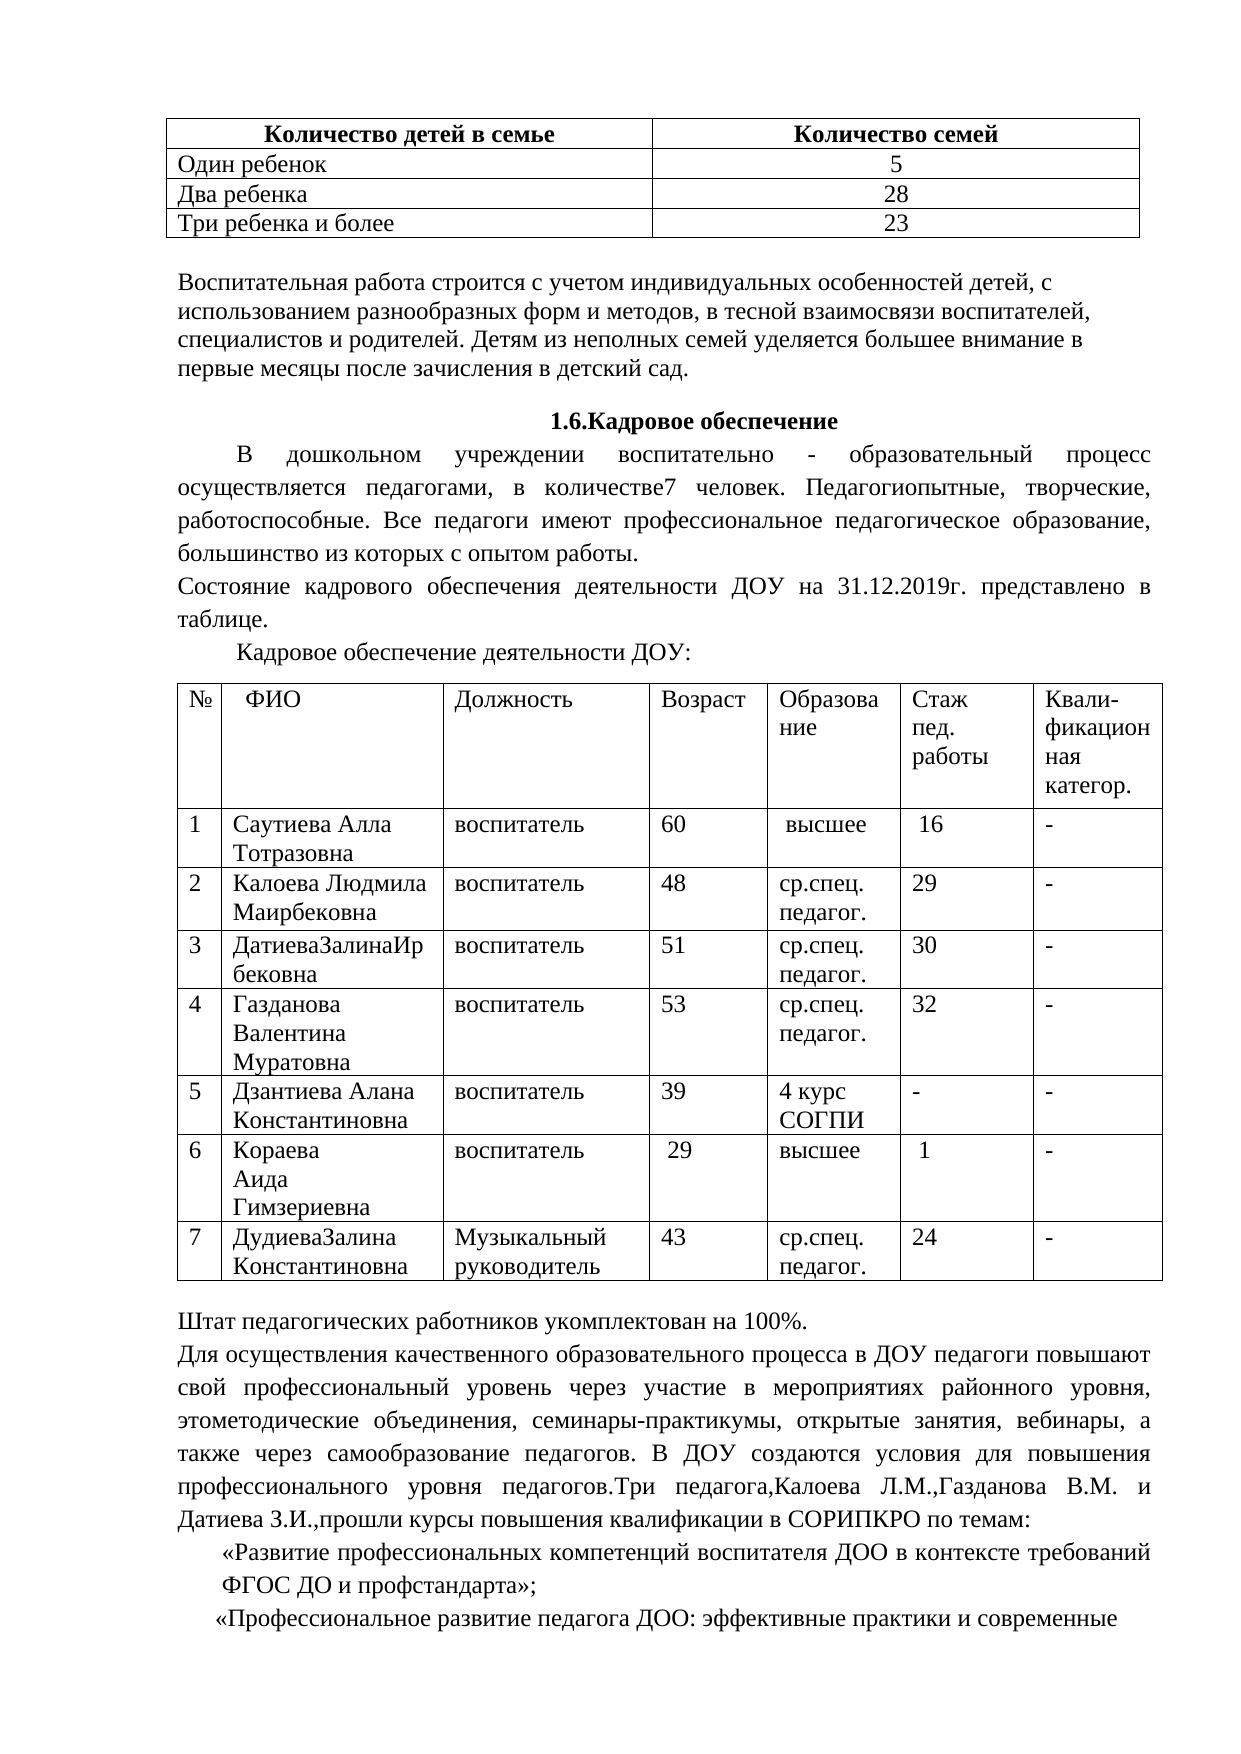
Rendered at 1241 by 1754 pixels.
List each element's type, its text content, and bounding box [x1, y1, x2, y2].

table_cell Дзантиева Алана Константиновна [222, 1076, 443, 1134]
table_header Образование [768, 684, 900, 808]
table_header № [178, 684, 221, 808]
table_cell 4 курс СОГПИ [768, 1076, 900, 1134]
text «Развитие профессиональных компетенций воспитателя ДОО в контексте требований ФГОС ДО и профстандарта»; [222, 1537, 1152, 1599]
text Воспитательная работа строится с учетом индивидуальных особенностей детей, с использованием разнообразных форм и методов, в тесной взаимосвязи воспитателей, специалистов и родителей. Детям из неполных семей уделяется большее внимание в первые месяцы после зачисления в детский сад. [177, 267, 1152, 382]
table_cell 2 [178, 868, 221, 929]
table_cell Газданова Валентина Муратовна [222, 989, 443, 1075]
table_cell воспитатель [444, 931, 649, 988]
table_header Стаж пед. работы [901, 684, 1033, 808]
table_cell 53 [650, 989, 767, 1075]
table_cell 23 [653, 209, 1139, 237]
table_cell ср.спец. педагог. [768, 989, 900, 1075]
table_cell ср.спец. педагог. [768, 868, 900, 929]
table_cell - [1034, 931, 1162, 988]
table_header ФИО [222, 684, 443, 808]
table_cell 24 [901, 1222, 1033, 1280]
table_cell 32 [901, 989, 1033, 1075]
table_cell 3 [178, 931, 221, 988]
table_cell 4 [178, 989, 221, 1075]
table_cell 48 [650, 868, 767, 929]
table_cell 5 [178, 1076, 221, 1134]
table_cell 16 [901, 809, 1033, 867]
table_header Количество семей [653, 119, 1139, 148]
text Состояние кадрового обеспечения деятельности ДОУ на 31.12.2019г. представлено в таблице. [177, 571, 1152, 633]
table_cell 7 [178, 1222, 221, 1280]
table_cell 28 [653, 179, 1139, 207]
text Для осуществления качественного образовательного процесса в ДОУ педагоги повышают свой профессиональный уровень через участие в мероприятиях районного уровня, этометодические объединения, семинары-практикумы, открытые занятия, вебинары, а также через самообразование педагогов. В ДОУ создаются условия для повышения профессионального уровня педагогов.Три педагога,Калоева Л.М.,Газданова В.М. и Датиева З.И.,прошли курсы повышения квалификации в СОРИПКРО по темам: [177, 1339, 1152, 1533]
table_cell Один ребенок [167, 149, 652, 178]
table_cell Кораева Аида Гимзериевна [222, 1135, 443, 1221]
table_header Количество детей в семье [167, 119, 652, 148]
table_cell воспитатель [444, 809, 649, 867]
table_cell 43 [650, 1222, 767, 1280]
table_cell высшее [768, 1135, 900, 1221]
table_cell 51 [650, 931, 767, 988]
table_header Возраст [650, 684, 767, 808]
table_cell воспитатель [444, 989, 649, 1075]
table_cell 6 [178, 1135, 221, 1221]
text «Профессиональное развитие педагога ДОО: эффективные практики и современные [177, 1603, 1152, 1632]
table_cell 29 [901, 868, 1033, 929]
table_header Квали-фикационная категор. [1034, 684, 1162, 808]
table_cell Музыкальный руководитель [444, 1222, 649, 1280]
table_cell 1 [178, 809, 221, 867]
table_cell - [1034, 1076, 1162, 1134]
table_cell - [1034, 989, 1162, 1075]
table_cell воспитатель [444, 868, 649, 929]
table_cell воспитатель [444, 1076, 649, 1134]
table_cell воспитатель [444, 1135, 649, 1221]
table_cell ср.спец. педагог. [768, 931, 900, 988]
table_cell Три ребенка и более [167, 209, 652, 237]
table_cell - [1034, 868, 1162, 929]
table_cell 29 [650, 1135, 767, 1221]
table_cell ср.спец. педагог. [768, 1222, 900, 1280]
table_cell ДудиеваЗалина Константиновна [222, 1222, 443, 1280]
table_header Должность [444, 684, 649, 808]
table_cell - [1034, 809, 1162, 867]
text 1.6.Кадровое обеспечение [177, 406, 1152, 435]
table_cell Два ребенка [167, 179, 652, 207]
table_cell - [1034, 1222, 1162, 1280]
table_cell высшее [768, 809, 900, 867]
table_cell 39 [650, 1076, 767, 1134]
table_cell 1 [901, 1135, 1033, 1221]
table_cell 5 [653, 149, 1139, 178]
table_cell ДатиеваЗалинаИрбековна [222, 931, 443, 988]
table_cell 60 [650, 809, 767, 867]
table_cell - [901, 1076, 1033, 1134]
table_cell 30 [901, 931, 1033, 988]
text Штат педагогических работников укомплектован на 100%. [177, 1306, 1152, 1334]
text Кадровое обеспечение деятельности ДОУ: [177, 637, 1152, 666]
table_cell Саутиева Алла Тотразовна [222, 809, 443, 867]
table_cell Калоева Людмила Маирбековна [222, 868, 443, 929]
table_cell - [1034, 1135, 1162, 1221]
text В дошкольном учреждении воспитательно - образовательный процесс осуществляется педагогами, в количестве7 человек. Педагогиопытные, творческие, работоспособные. Все педагоги имеют профессиональное педагогическое образование, большинство из которых с опытом работы. [177, 439, 1152, 567]
